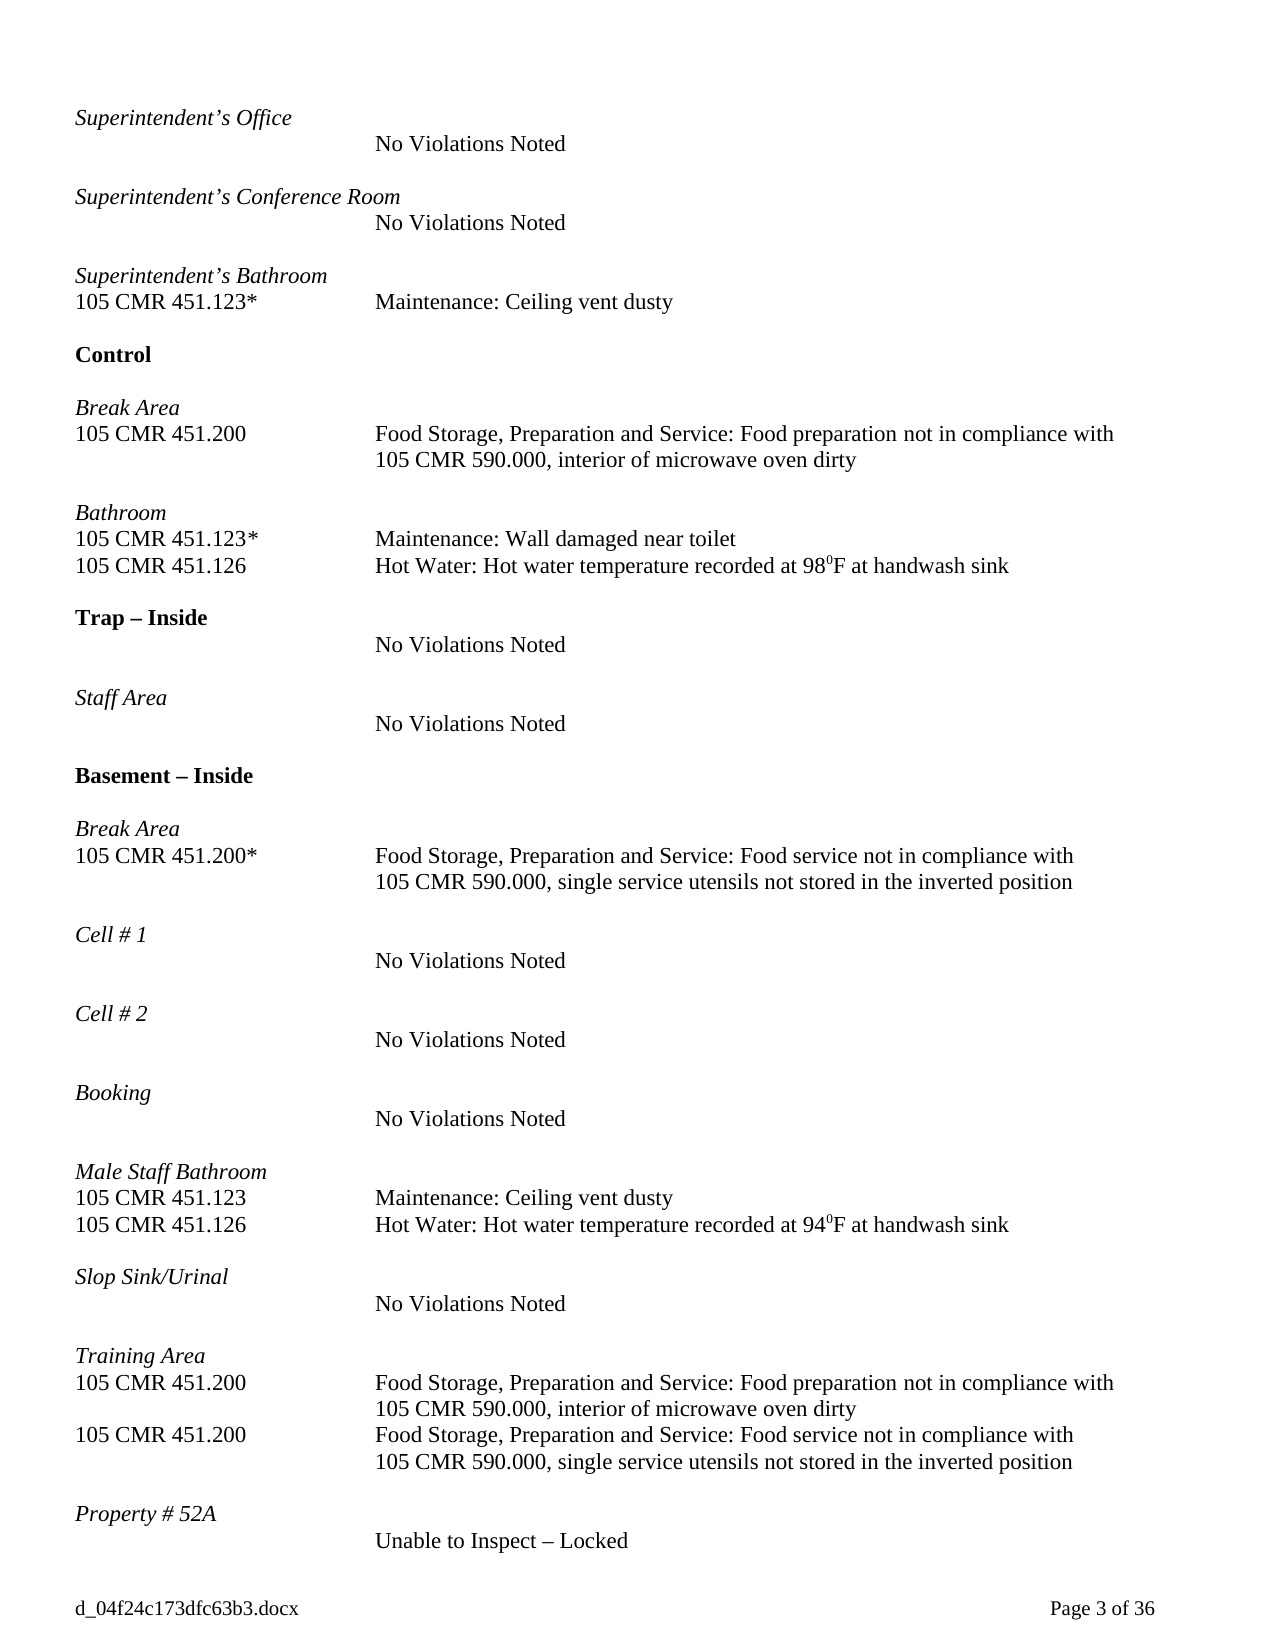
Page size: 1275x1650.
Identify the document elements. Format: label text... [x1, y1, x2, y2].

text Unable to Inspect – Locked [300, 1527, 1200, 1553]
text No Violations Noted [75, 209, 1200, 236]
text No Violations Noted [75, 130, 1200, 156]
text Staff Area [75, 683, 1200, 710]
text Slop Sink/Urinal [75, 1263, 1200, 1290]
text 105 CMR 451.123* Maintenance: Wall damaged near toilet [75, 525, 1200, 552]
text No Violations Noted [75, 1290, 1200, 1316]
text 105 CMR 590.000, interior of microwave oven dirty [75, 446, 1200, 473]
text Booking [75, 1079, 1200, 1105]
text 105 CMR 590.000, single service utensils not stored in the inverted position [75, 868, 1200, 894]
text 105 CMR 451.123* Maintenance: Ceiling vent dusty [75, 288, 1200, 314]
text Superintendent’s Bathroom [75, 262, 1200, 288]
text 105 CMR 451.200 Food Storage, Preparation and Service: Food preparation not in compliance with [75, 1369, 1200, 1395]
text 105 CMR 590.000, single service utensils not stored in the inverted position [75, 1448, 1200, 1474]
text Training Area [75, 1342, 1200, 1369]
text Property # 52A [75, 1501, 1200, 1527]
text Trap – Inside [75, 604, 1200, 631]
text No Violations Noted [75, 631, 1200, 657]
text Control [75, 341, 1200, 367]
text 105 CMR 451.126 Hot Water: Hot water temperature recorded at 980F at handwash sink [75, 552, 1200, 578]
text 105 CMR 451.200 Food Storage, Preparation and Service: Food service not in compliance with [75, 1421, 1200, 1448]
text 105 CMR 451.126 Hot Water: Hot water temperature recorded at 940F at handwash sink [75, 1211, 1200, 1237]
text 105 CMR 451.123 Maintenance: Ceiling vent dusty [75, 1184, 1200, 1211]
text 105 CMR 451.200* Food Storage, Preparation and Service: Food service not in compliance with [75, 842, 1200, 868]
text Break Area [75, 394, 1200, 420]
text Bathroom [75, 499, 1200, 525]
text Basement – Inside [75, 763, 1200, 789]
text No Violations Noted [75, 1026, 1200, 1052]
text Cell # 2 [75, 1000, 1200, 1026]
text Superintendent’s Conference Room [75, 183, 1200, 209]
text 105 CMR 451.200 Food Storage, Preparation and Service: Food preparation not in compliance with [75, 420, 1200, 446]
text 105 CMR 590.000, interior of microwave oven dirty [75, 1395, 1200, 1421]
text Break Area [75, 815, 1200, 842]
text Cell # 1 [75, 921, 1200, 947]
text Male Staff Bathroom [75, 1158, 1200, 1184]
text No Violations Noted [75, 710, 1200, 736]
text Superintendent’s Office [75, 104, 1200, 130]
text No Violations Noted [75, 947, 1200, 973]
text No Violations Noted [75, 1105, 1200, 1132]
